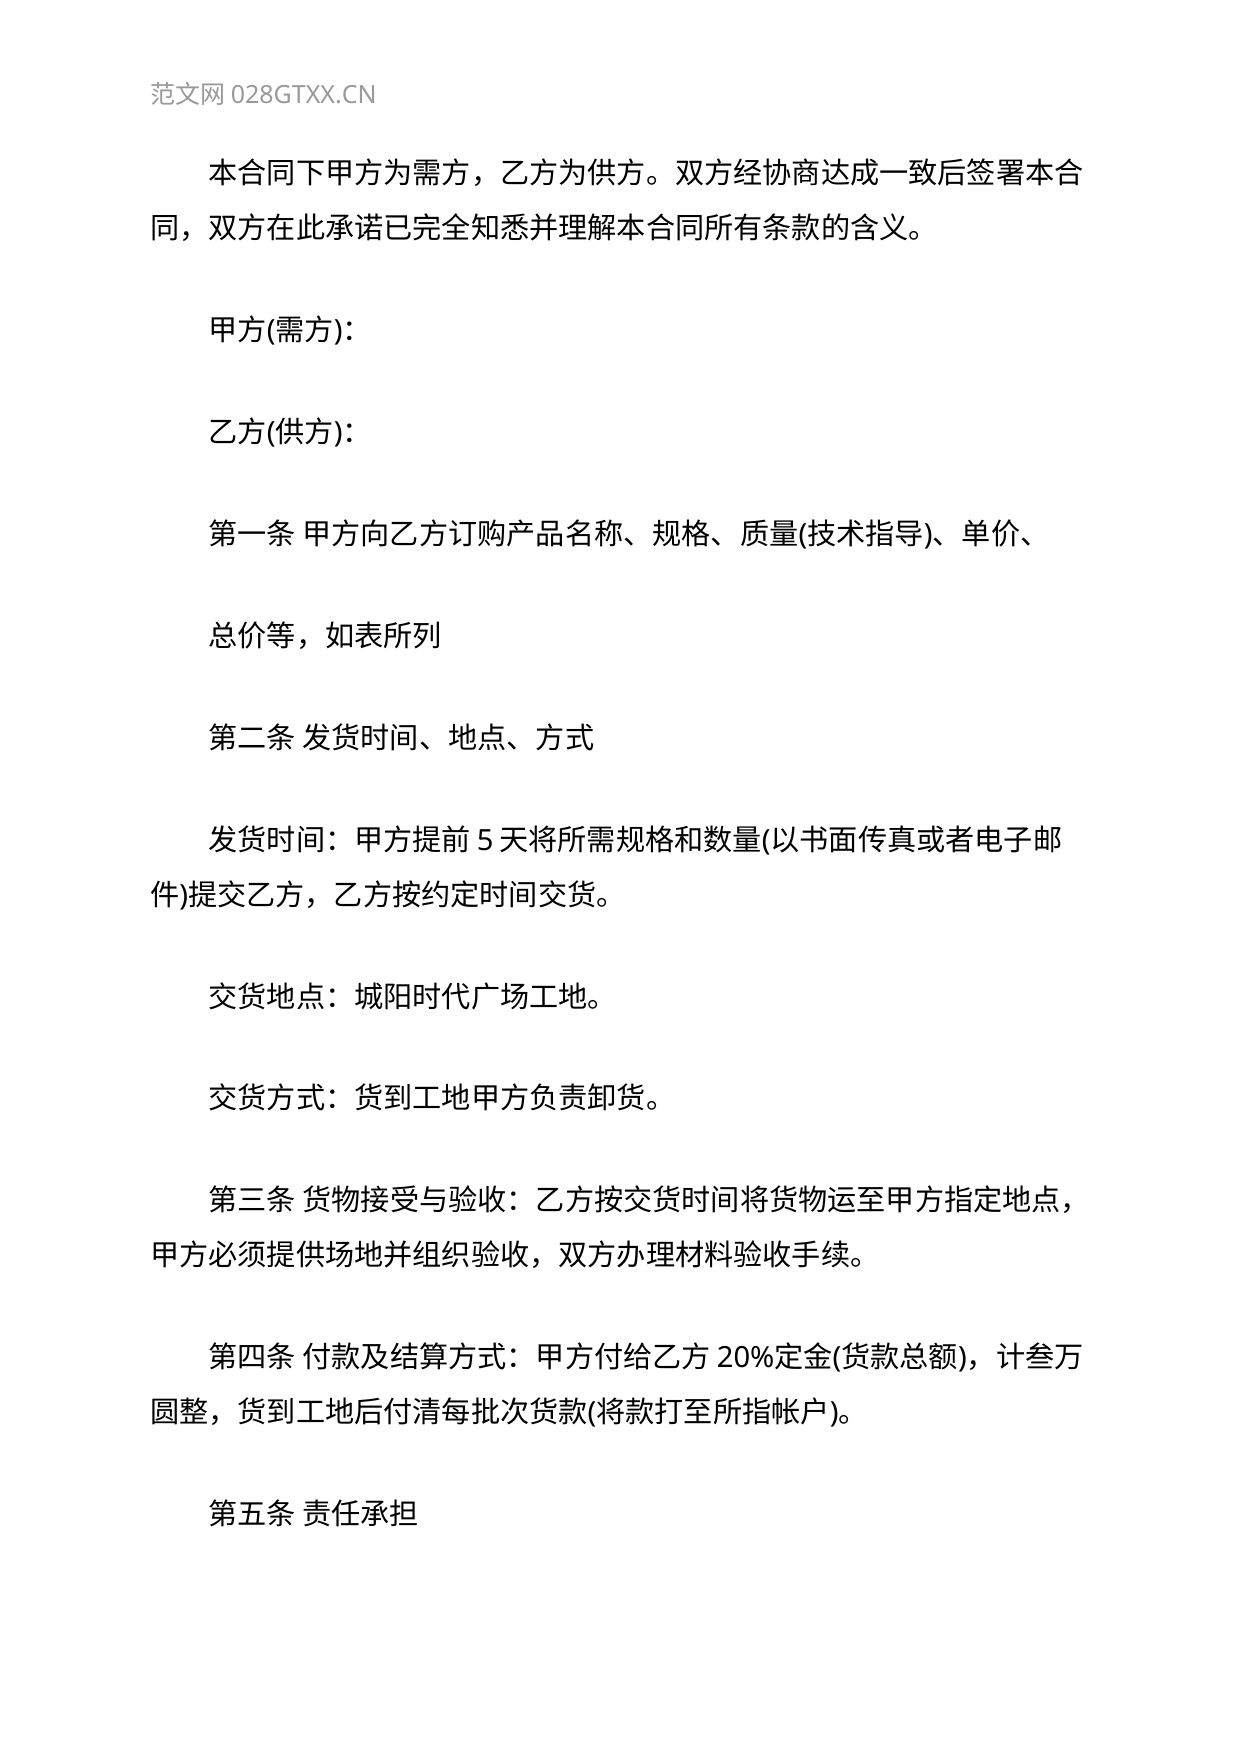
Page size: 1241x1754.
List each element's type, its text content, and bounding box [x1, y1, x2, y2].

text 总价等，如表所列 [150, 613, 1090, 655]
text 甲方(需方)： [150, 307, 1090, 349]
text 交货方式：货到工地甲方负责卸货。 [150, 1075, 1090, 1117]
text 本合同下甲方为需方，乙方为供方。双方经协商达成一致后签署本合同，双方在此承诺已完全知悉并理解本合同所有条款的含义。 [150, 150, 1090, 247]
text 乙方(供方)： [150, 409, 1090, 451]
text 第一条 甲方向乙方订购产品名称、规格、质量(技术指导)、单价、 [150, 511, 1090, 553]
text 第三条 货物接受与验收：乙方按交货时间将货物运至甲方指定地点，甲方必须提供场地并组织验收，双方办理材料验收手续。 [150, 1177, 1090, 1274]
text 第四条 付款及结算方式：甲方付给乙方20%定金(货款总额)，计叁万圆整，货到工地后付清每批次货款(将款打至所指帐户)。 [150, 1333, 1090, 1431]
text 第二条 发货时间、地点、方式 [150, 714, 1090, 757]
text 发货时间：甲方提前5天将所需规格和数量(以书面传真或者电子邮件)提交乙方，乙方按约定时间交货。 [150, 816, 1090, 913]
text 交货地点：城阳时代广场工地。 [150, 973, 1090, 1015]
text 第五条 责任承担 [150, 1490, 1090, 1533]
